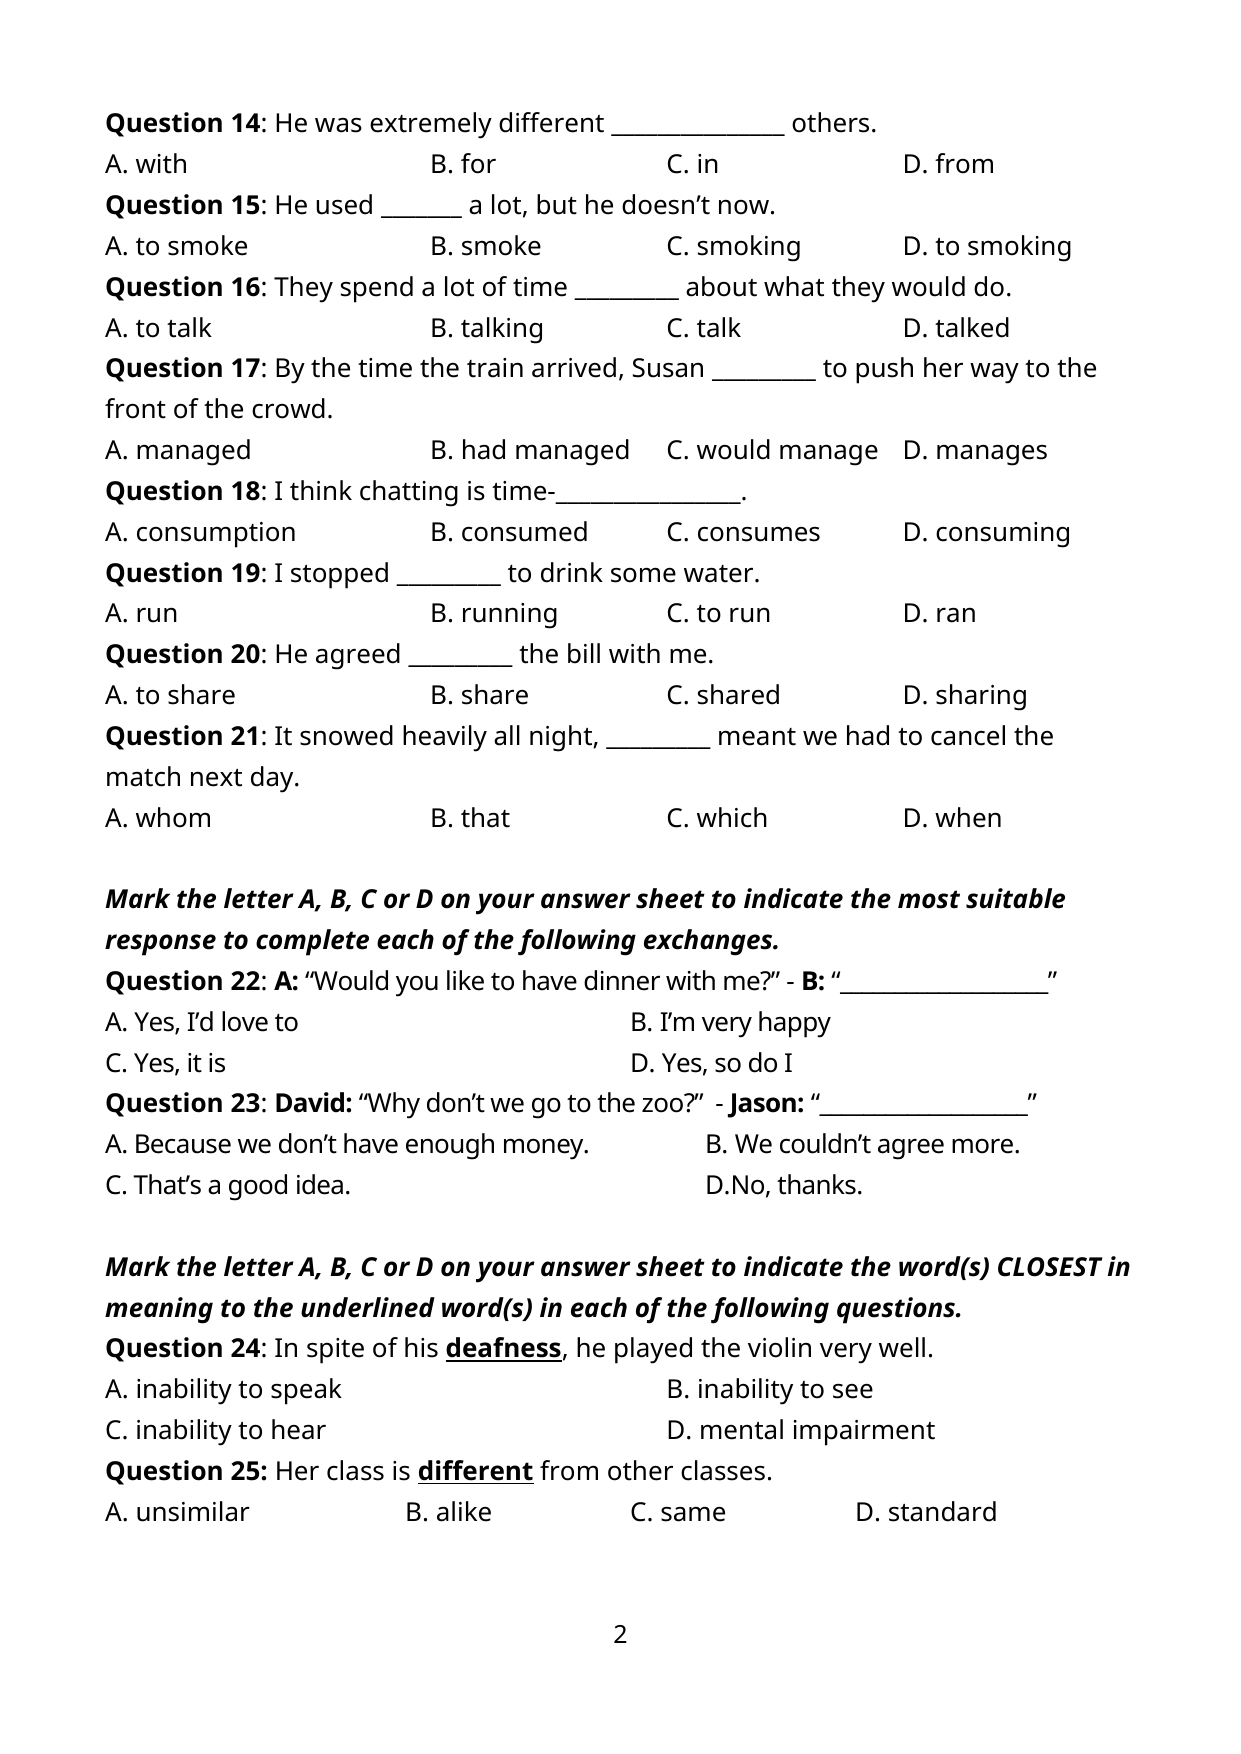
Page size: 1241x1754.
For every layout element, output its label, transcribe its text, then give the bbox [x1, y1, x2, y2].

text Question 21: It snowed heavily all night, _________ meant we had to cancel the match next day. A. whom B. that C. which D. when [105, 717, 1135, 835]
text Mark the letter A, B, C or D on your answer sheet to indicate the word(s) CLOSEST in meaning to the underlined word(s) in each of the following questions. [105, 1248, 1135, 1325]
text Question 19: I stopped _________ to drink some water. A. run B. running C. to run D. ran [105, 554, 1135, 631]
text A. Yes, I’d love to B. I’m very happy [105, 1003, 1135, 1039]
text C. Yes, it is D. Yes, so do I [105, 1044, 1135, 1080]
text Question 17: By the time the train arrived, Susan _________ to push her way to the front of the crowd. A. managed B. had managed C. would manage D. manages [105, 350, 1135, 467]
text Question 24: In spite of his deafness, he played the violin very well. A. inability to speak B. inability to see C. inability to hear D. mental impairment [105, 1330, 1135, 1447]
text Question 16: They spend a lot of time _________ about what they would do. A. to talk B. talking C. talk D. talked [105, 268, 1135, 345]
text Question 14: He was extremely different _______________ others. A. with B. for C. in D. from [105, 105, 1135, 181]
text Mark the letter A, B, C or D on your answer sheet to indicate the most suitable response to complete each of the following exchanges. [105, 881, 1135, 957]
text A. unsimilar B. alike C. same D. standard [105, 1493, 1135, 1529]
text Question 25: Her class is different from other classes. [105, 1452, 1135, 1488]
text C. That’s a good idea. D.No, thanks. [105, 1167, 1135, 1202]
text Question 18: I think chatting is time-________________. [105, 472, 1135, 508]
text Question 23: David: “Why don’t we go to the zoo?” - Jason: “___________________” [105, 1085, 1135, 1121]
text Question 20: He agreed _________ the bill with me. A. to share B. share C. shared D. sharing [105, 636, 1135, 712]
text Question 22: A: “Would you like to have dinner with me?” - B: “___________________” [105, 962, 1135, 998]
text A. Because we don’t have enough money. B. We couldn’t agree more. [105, 1126, 1135, 1161]
text A. consumption B. consumed C. consumes D. consuming [105, 513, 1135, 549]
text Question 15: He used _______ a lot, but he doesn’t now. A. to smoke B. smoke C. smoking D. to smoking [105, 187, 1135, 263]
